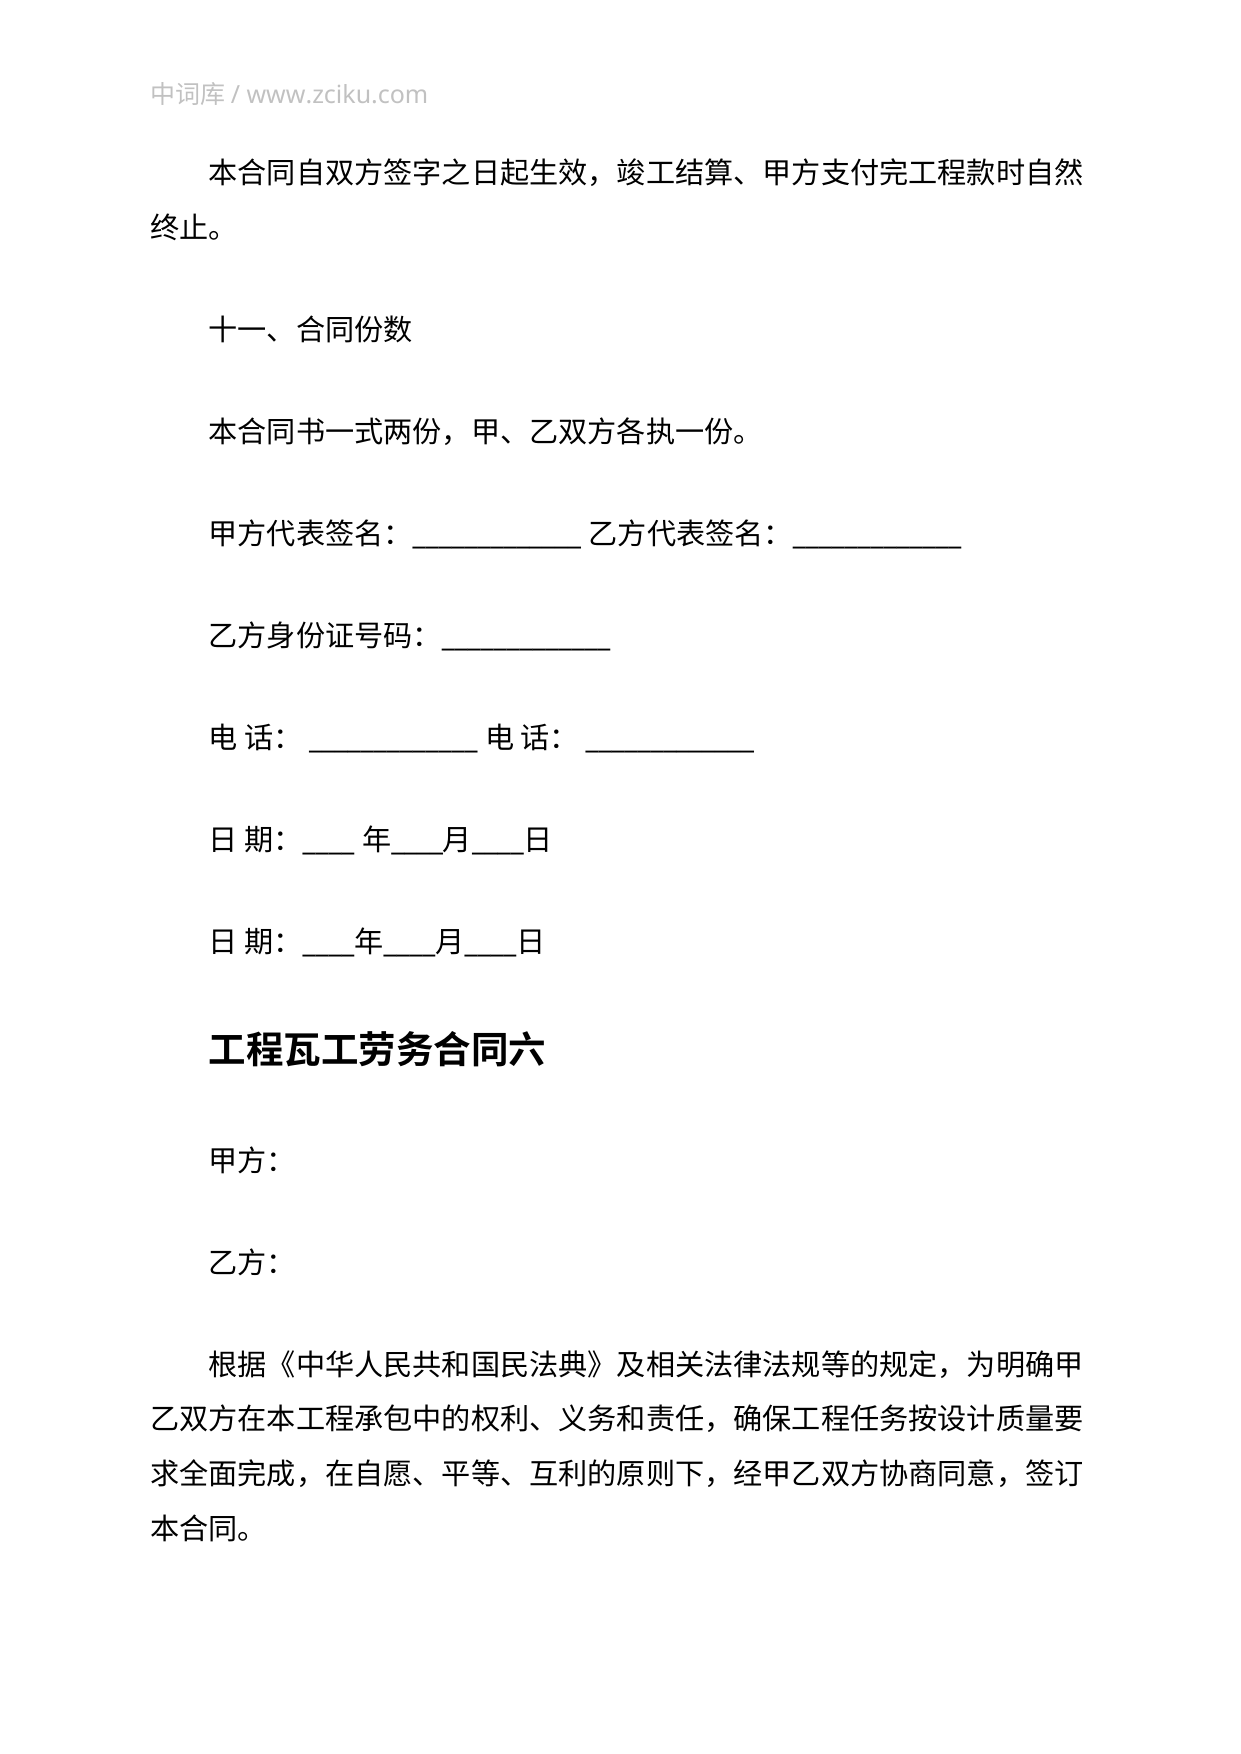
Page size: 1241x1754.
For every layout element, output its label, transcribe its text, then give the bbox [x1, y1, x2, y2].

text 工程瓦工劳务合同六 [150, 1020, 1090, 1074]
text 日 期：____ 年____月____日 [150, 816, 1090, 858]
text 乙方身份证号码：_____________ [150, 612, 1090, 654]
text 电 话： _____________ 电 话： _____________ [150, 714, 1090, 757]
text 根据《中华人民共和国民法典》及相关法律法规等的规定，为明确甲乙双方在本工程承包中的权利、义务和责任，确保工程任务按设计质量要求全面完成，在自愿、平等、互利的原则下，经甲乙双方协商同意，签订本合同。 [150, 1341, 1090, 1548]
text 日 期：____年____月____日 [150, 918, 1090, 961]
text 本合同自双方签字之日起生效，竣工结算、甲方支付完工程款时自然终止。 [150, 150, 1090, 247]
text 十一、合同份数 [150, 307, 1090, 349]
text 本合同书一式两份，甲、乙双方各执一份。 [150, 408, 1090, 451]
text 甲方： [150, 1137, 1090, 1180]
text 乙方： [150, 1239, 1090, 1282]
text 甲方代表签名：_____________ 乙方代表签名：_____________ [150, 510, 1090, 553]
